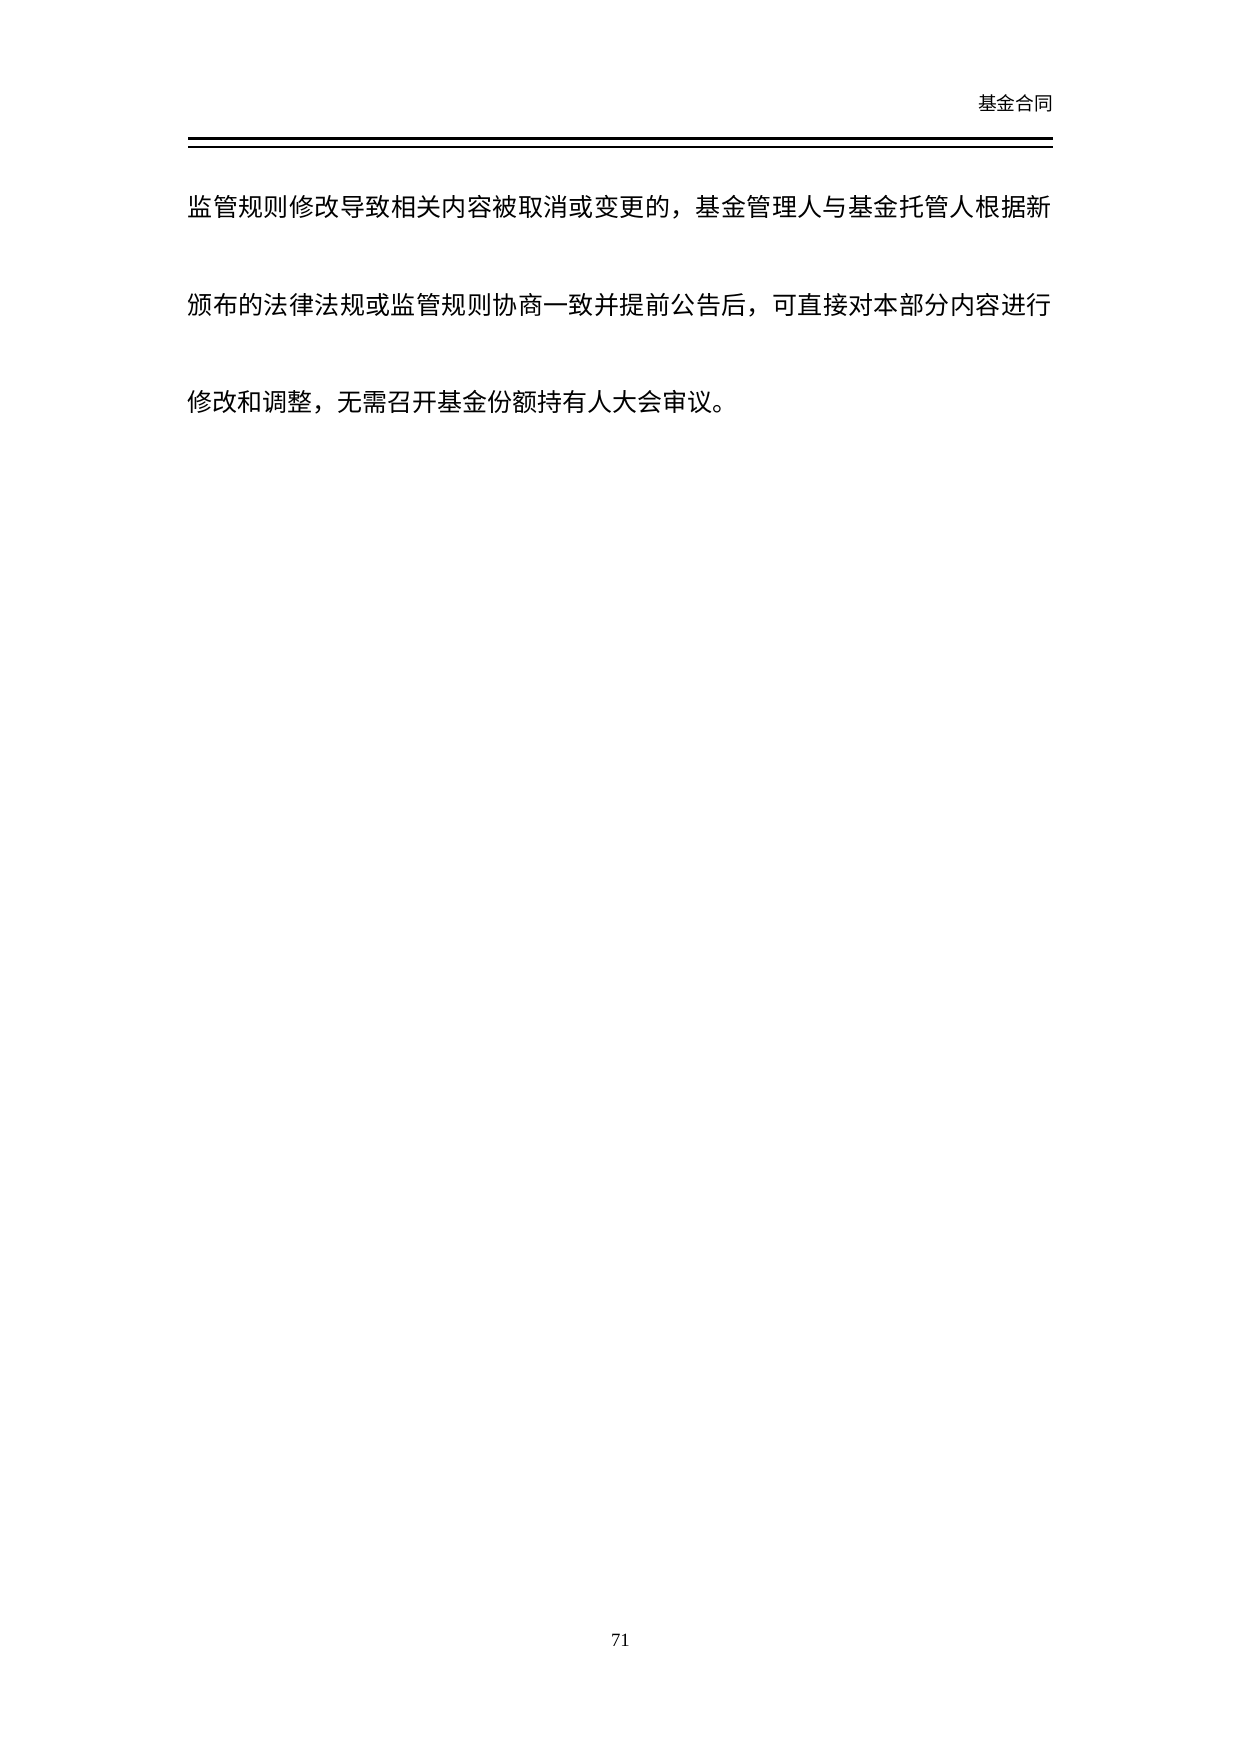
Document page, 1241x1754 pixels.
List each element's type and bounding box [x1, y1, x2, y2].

text [187, 173, 1053, 433]
